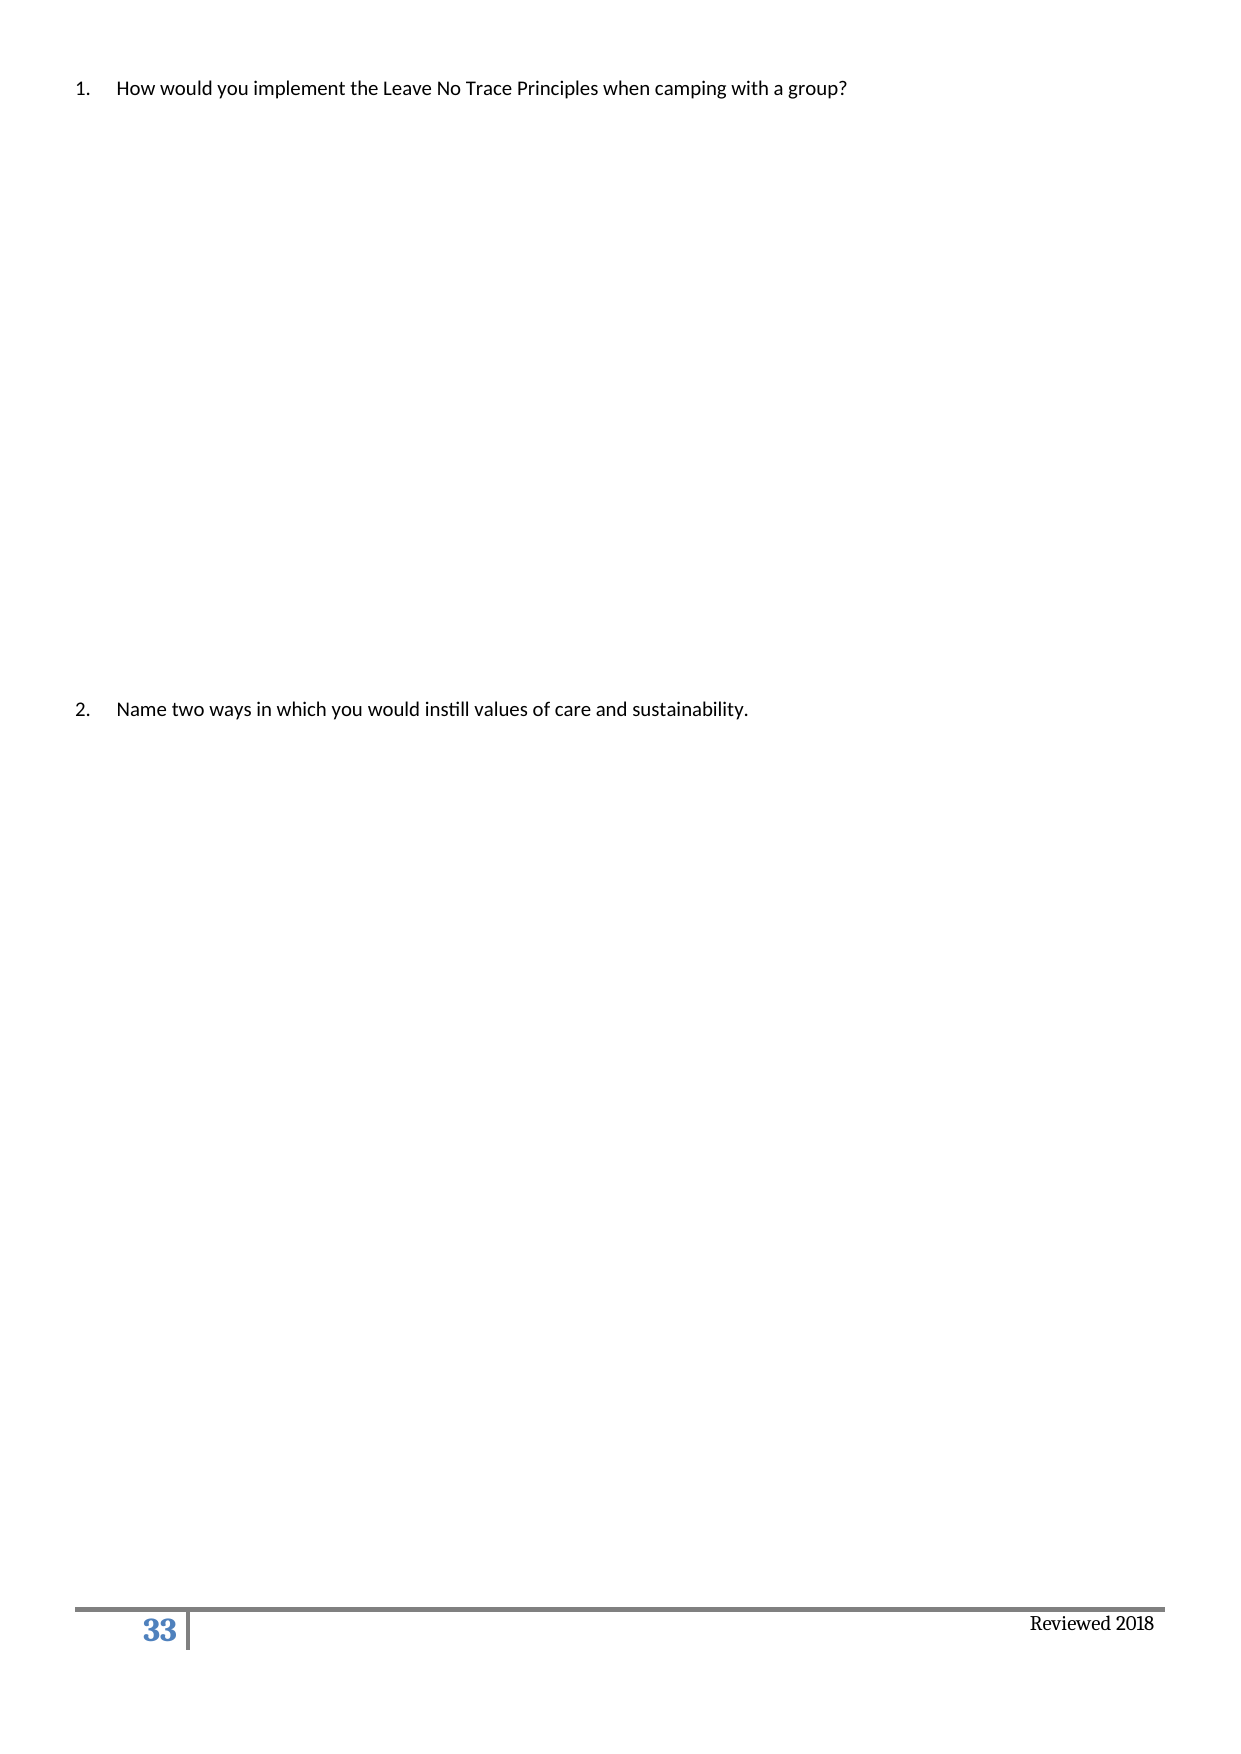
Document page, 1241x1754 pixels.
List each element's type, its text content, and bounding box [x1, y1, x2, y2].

list Name two ways in which you would instill values of care and sustainability. [75, 696, 1165, 721]
list How would you implement the Leave No Trace Principles when camping with a group? [75, 75, 1165, 100]
